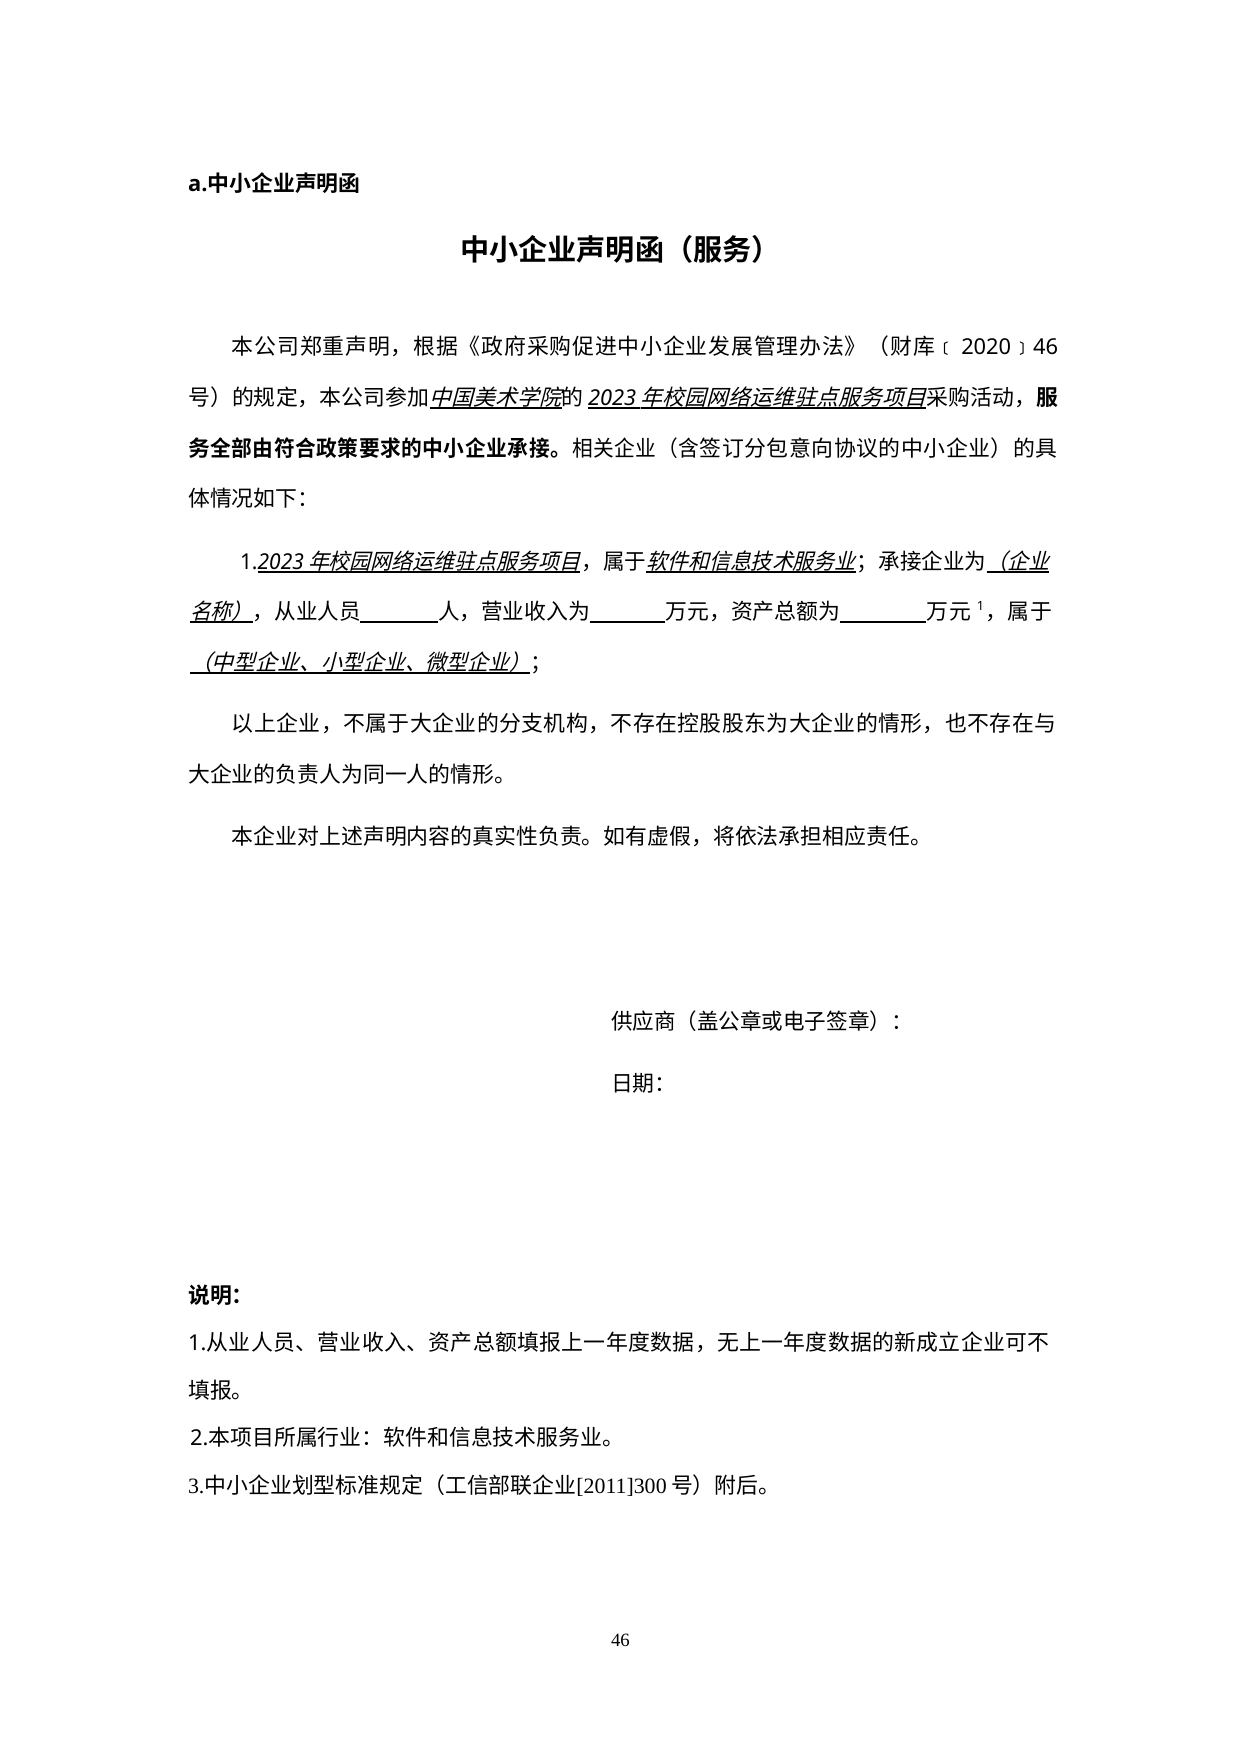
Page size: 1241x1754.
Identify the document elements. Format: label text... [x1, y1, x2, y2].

text 说明： [188, 1278, 1052, 1309]
text 日期： [611, 1065, 1058, 1099]
text 1.从业人员、营业收入、资产总额填报上一年度数据，无上一年度数据的新成立企业可不填报。 [188, 1325, 1052, 1404]
text 中小企业声明函（服务） [188, 214, 1052, 281]
text 本企业对上述声明内容的真实性负责。如有虚假，将依法承担相应责任。 [188, 818, 1058, 852]
text 1.2023年校园网络运维驻点服务项目，属于软件和信息技术服务业；承接企业为（企业名称），从业人员 人，营业收入为 万元，资产总额为 万元1，属于（中型企业、小型企业、微型企业）； [190, 543, 1052, 678]
text 供应商（盖公章或电子签章）： [611, 1003, 1058, 1036]
text 2.本项目所属行业：软件和信息技术服务业。 [190, 1420, 1052, 1452]
text 本公司郑重声明，根据《政府采购促进中小企业发展管理办法》（财库﹝2020﹞46 号）的规定，本公司参加中国美术学院的2023年校园网络运维驻点服务项目采购活动，服务全部由符合政策要求的中小企业承接。相关企业（含签订分包意向协议的中小企业）的具体情况如下： [188, 328, 1058, 514]
text a.中小企业声明函 [188, 166, 1052, 198]
text 3.中小企业划型标准规定（工信部联企业[2011]300号）附后。 [188, 1468, 1052, 1499]
text 以上企业，不属于大企业的分支机构，不存在控股股东为大企业的情形，也不存在与大企业的负责人为同一人的情形。 [188, 705, 1058, 789]
